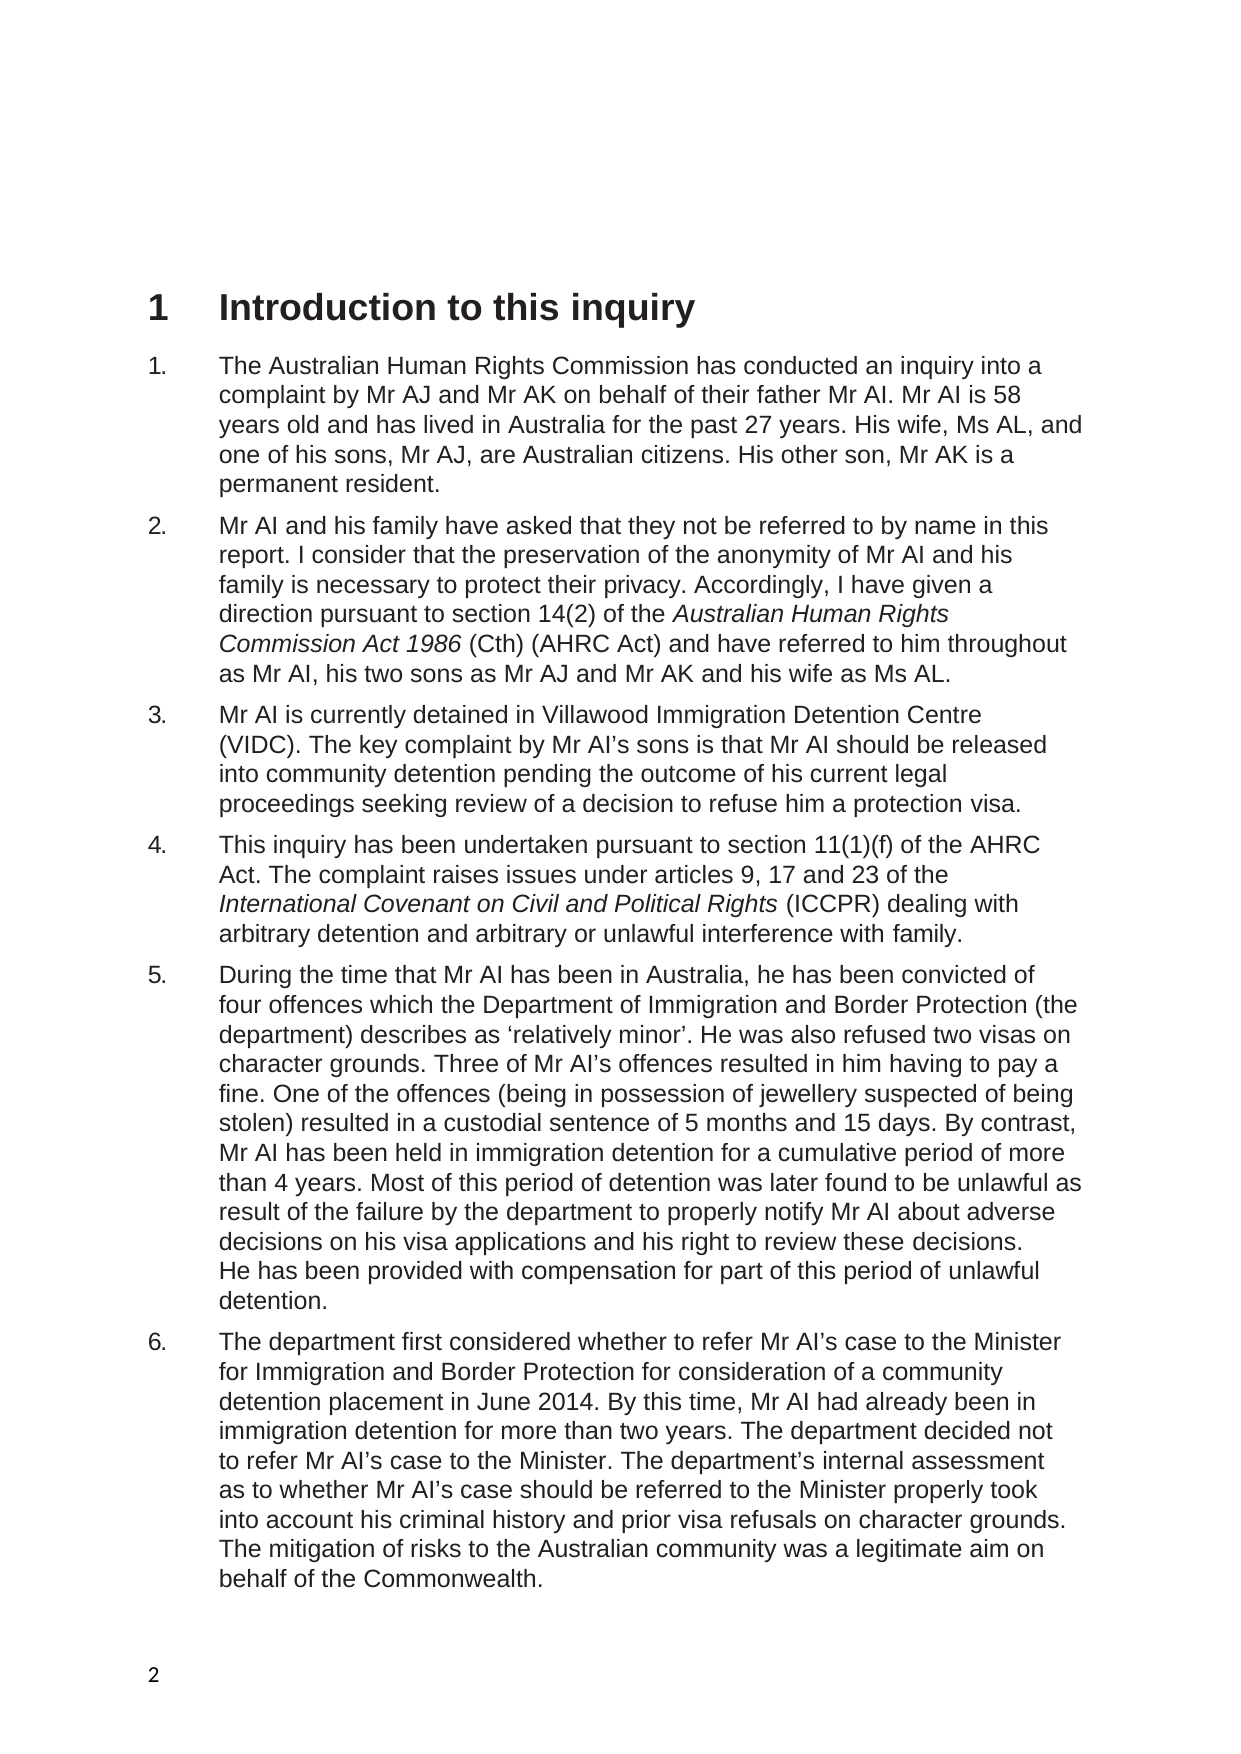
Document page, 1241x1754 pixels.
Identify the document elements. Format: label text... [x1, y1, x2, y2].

subtitle Introduction to this inquiry [148, 286, 1098, 329]
list This inquiry has been undertaken pursuant to section 11(1)(f) of the AHRC Act. The complaint raises issues under articles 9, 17 and 23 of the International Covenant on Civil and Political Rights (ICCPR) dealing with arbitrary detention and arbitrary or unlawful interference with family. [148, 830, 1088, 948]
list Mr AI and his family have asked that they not be referred to by name in this report. I consider that the preservation of the anonymity of Mr AI and his family is necessary to protect their privacy. Accordingly, I have given a direction pursuant to section 14(2) of the Australian Human Rights Commission Act 1986 (Cth) (AHRC Act) and have referred to him throughout as Mr AI, his two sons as Mr AJ and Mr AK and his wife as Ms AL. [148, 511, 1084, 687]
text He has been provided with compensation for part of this period of unlawful detention. [218, 1256, 1086, 1315]
list Mr AI is currently detained in Villawood Immigration Detention Centre (VIDC). The key complaint by Mr AI’s sons is that Mr AI should be released into community detention pending the outcome of his current legal proceedings seeking review of a decision to refuse him a protection visa. [148, 700, 1071, 817]
list During the time that Mr AI has been in Australia, he has been convicted of four offences which the Department of Immigration and Border Protection (the department) describes as ‘relatively minor’. He was also refused two visas on character grounds. Three of Mr AI’s offences resulted in him having to pay a fine. One of the offences (being in possession of jewellery suspected of being stolen) resulted in a custodial sentence of 5 months and 15 days. By contrast, Mr AI has been held in immigration detention for a cumulative period of more than 4 years. Most of this period of detention was later found to be unlawful as result of the failure by the department to properly notify Mr AI about adverse decisions on his visa applications and his right to review these decisions. [148, 960, 1083, 1255]
list The department first considered whether to refer Mr AI’s case to the Minister for Immigration and Border Protection for consideration of a community detention placement in June 2014. By this time, Mr AI had already been in immigration detention for more than two years. The department decided not to refer Mr AI’s case to the Minister. The department’s internal assessment as to whether Mr AI’s case should be referred to the Minister properly took into account his criminal history and prior visa refusals on character grounds. The mitigation of risks to the Australian community was a legitimate aim on behalf of the Commonwealth. [148, 1327, 1073, 1593]
list The Australian Human Rights Commission has conducted an inquiry into a complaint by Mr AJ and Mr AK on behalf of their father Mr AI. Mr AI is 58 years old and has lived in Australia for the past 27 years. His wife, Ms AL, and one of his sons, Mr AJ, are Australian citizens. His other son, Mr AK is a permanent resident. [148, 351, 1087, 498]
